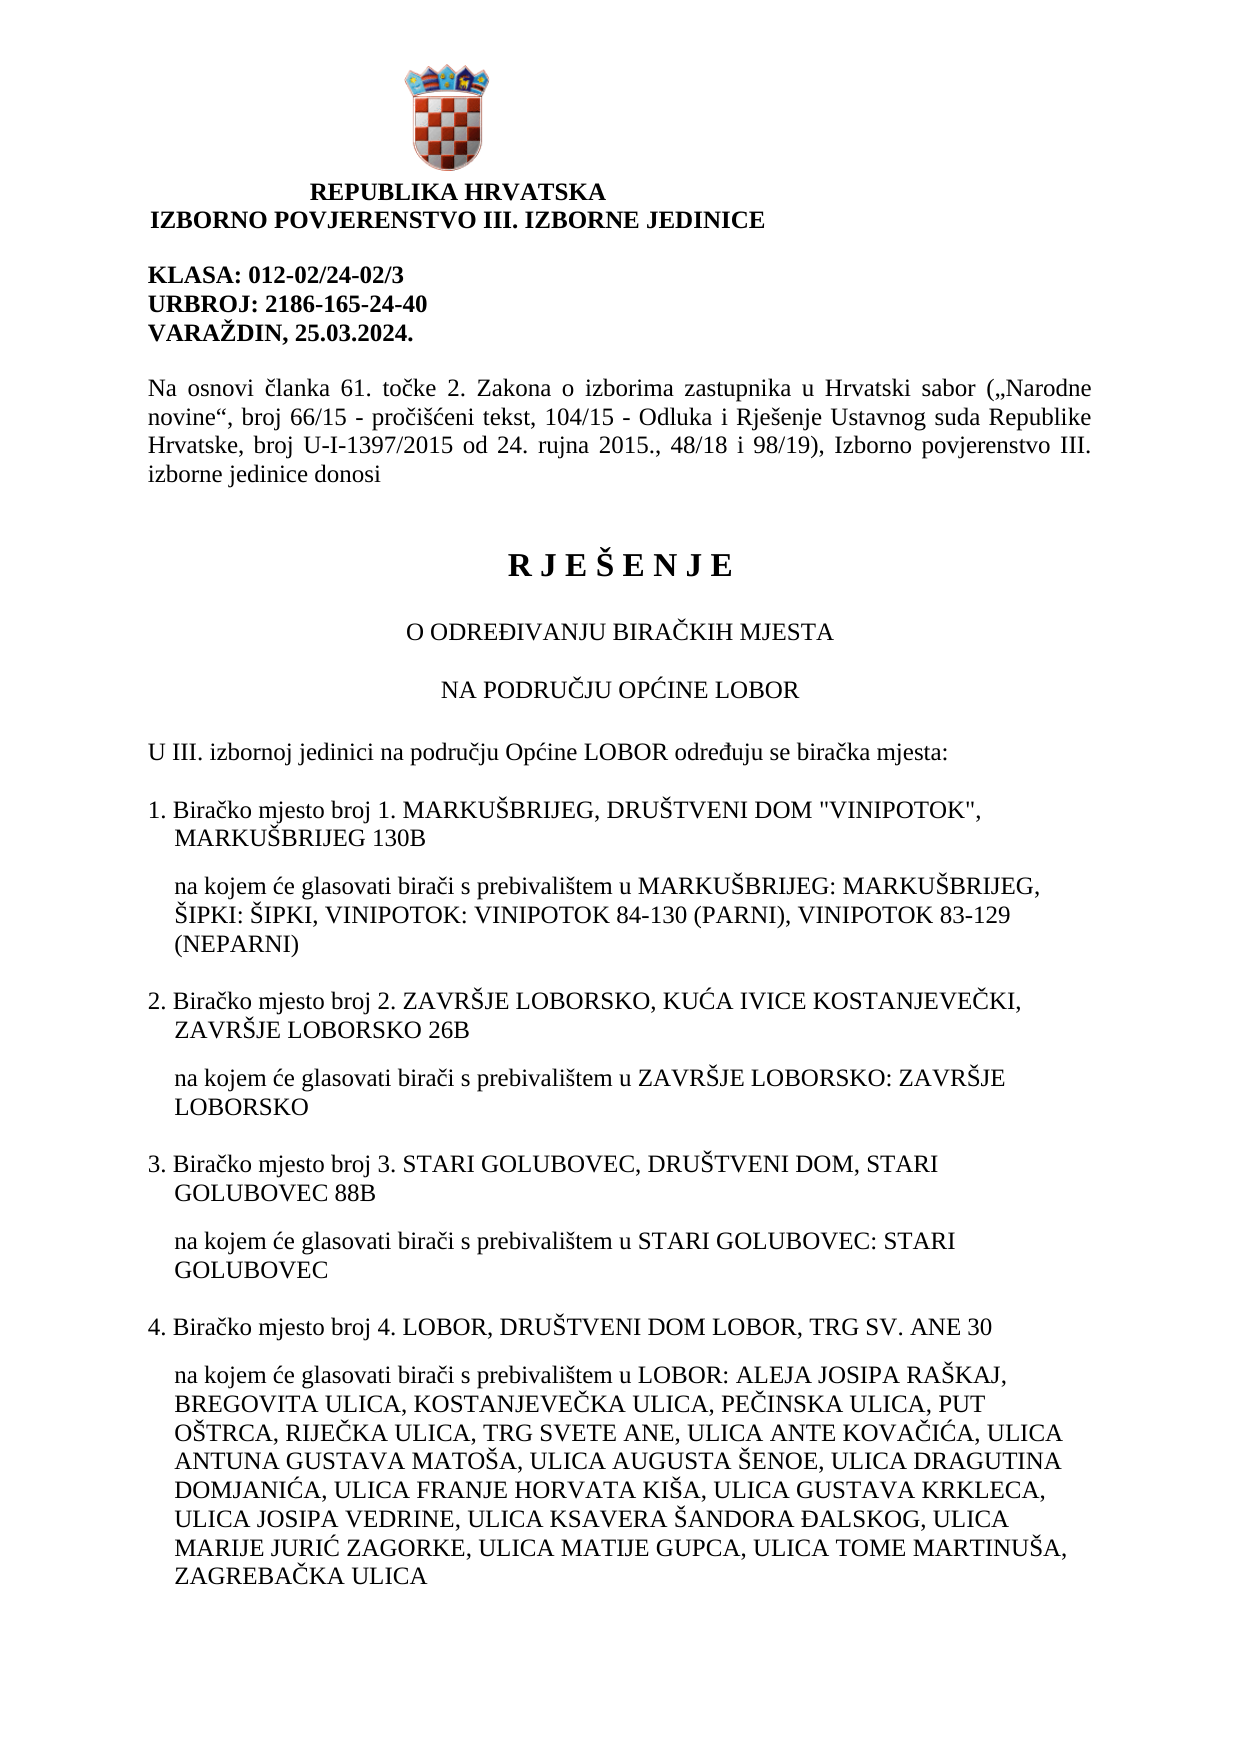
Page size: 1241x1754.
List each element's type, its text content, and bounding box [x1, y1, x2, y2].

text IZBORNO POVJERENSTVO III. IZBORNE JEDINICE [148, 205, 768, 234]
text Na osnovi članka 61. točke 2. Zakona o izborima zastupnika u Hrvatski sabor („Narodne novine“, broj 66/15 - pročišćeni tekst, 104/15 - Odluka i Rješenje Ustavnog suda Republike Hrvatske, broj U-I-1397/2015 od 24. rujna 2015., 48/18 i 98/19), Izborno povjerenstvo III. izborne jedinice donosi [148, 373, 1093, 488]
text R J E Š E N J E [148, 546, 1093, 584]
table_cell 4. Biračko mjesto broj 4. LOBOR, DRUŠTVENI DOM LOBOR, TRG SV. ANE 30 na kojem će glasovati birači s prebivalištem u LOBOR: ALEJA JOSIPA RAŠKAJ, BREGOVITA ULICA, KOSTANJEVEČKA ULICA, PEČINSKA ULICA, PUT OŠTRCA, RIJEČKA ULICA, TRG SVETE ANE, ULICA ANTE KOVAČIĆA, ULICA ANTUNA GUSTAVA MATOŠA, ULICA AUGUSTA ŠENOE, ULICA DRAGUTINA DOMJANIĆA, ULICA FRANJE HORVATA KIŠA, ULICA GUSTAVA KRKLECA, ULICA JOSIPA VEDRINE, ULICA KSAVERA ŠANDORA ĐALSKOG, ULICA MARIJE JURIĆ ZAGORKE, ULICA MATIJE GUPCA, ULICA TOME MARTINUŠA, ZAGREBAČKA ULICA [136, 1312, 1104, 1619]
text O ODREĐIVANJU BIRAČKIH MJESTA [148, 617, 1093, 646]
text KLASA: 012-02/24-02/3 [148, 261, 1093, 289]
text VARAŽDIN, 25.03.2024. [148, 318, 1093, 347]
table_cell 2. Biračko mjesto broj 2. ZAVRŠJE LOBORSKO, KUĆA IVICE KOSTANJEVEČKI, ZAVRŠJE LOBORSKO 26B na kojem će glasovati birači s prebivalištem u ZAVRŠJE LOBORSKO: ZAVRŠJE LOBORSKO [136, 986, 1104, 1149]
text U III. izbornoj jedinici na području Općine LOBOR određuju se biračka mjesta: [148, 737, 1093, 766]
text URBROJ: 2186-165-24-40 [148, 289, 1093, 318]
picture [404, 64, 490, 171]
text REPUBLIKA HRVATSKA [148, 152, 768, 205]
table_cell 3. Biračko mjesto broj 3. STARI GOLUBOVEC, DRUŠTVENI DOM, STARI GOLUBOVEC 88B na kojem će glasovati birači s prebivalištem u STARI GOLUBOVEC: STARI GOLUBOVEC [136, 1149, 1104, 1312]
table_header 1. Biračko mjesto broj 1. MARKUŠBRIJEG, DRUŠTVENI DOM "VINIPOTOK", MARKUŠBRIJEG 130B na kojem će glasovati birači s prebivalištem u MARKUŠBRIJEG: MARKUŠBRIJEG, ŠIPKI: ŠIPKI, VINIPOTOK: VINIPOTOK 84-130 (PARNI), VINIPOTOK 83-129 (NEPARNI) [136, 795, 1104, 986]
text NA PODRUČJU OPĆINE LOBOR [148, 675, 1093, 704]
